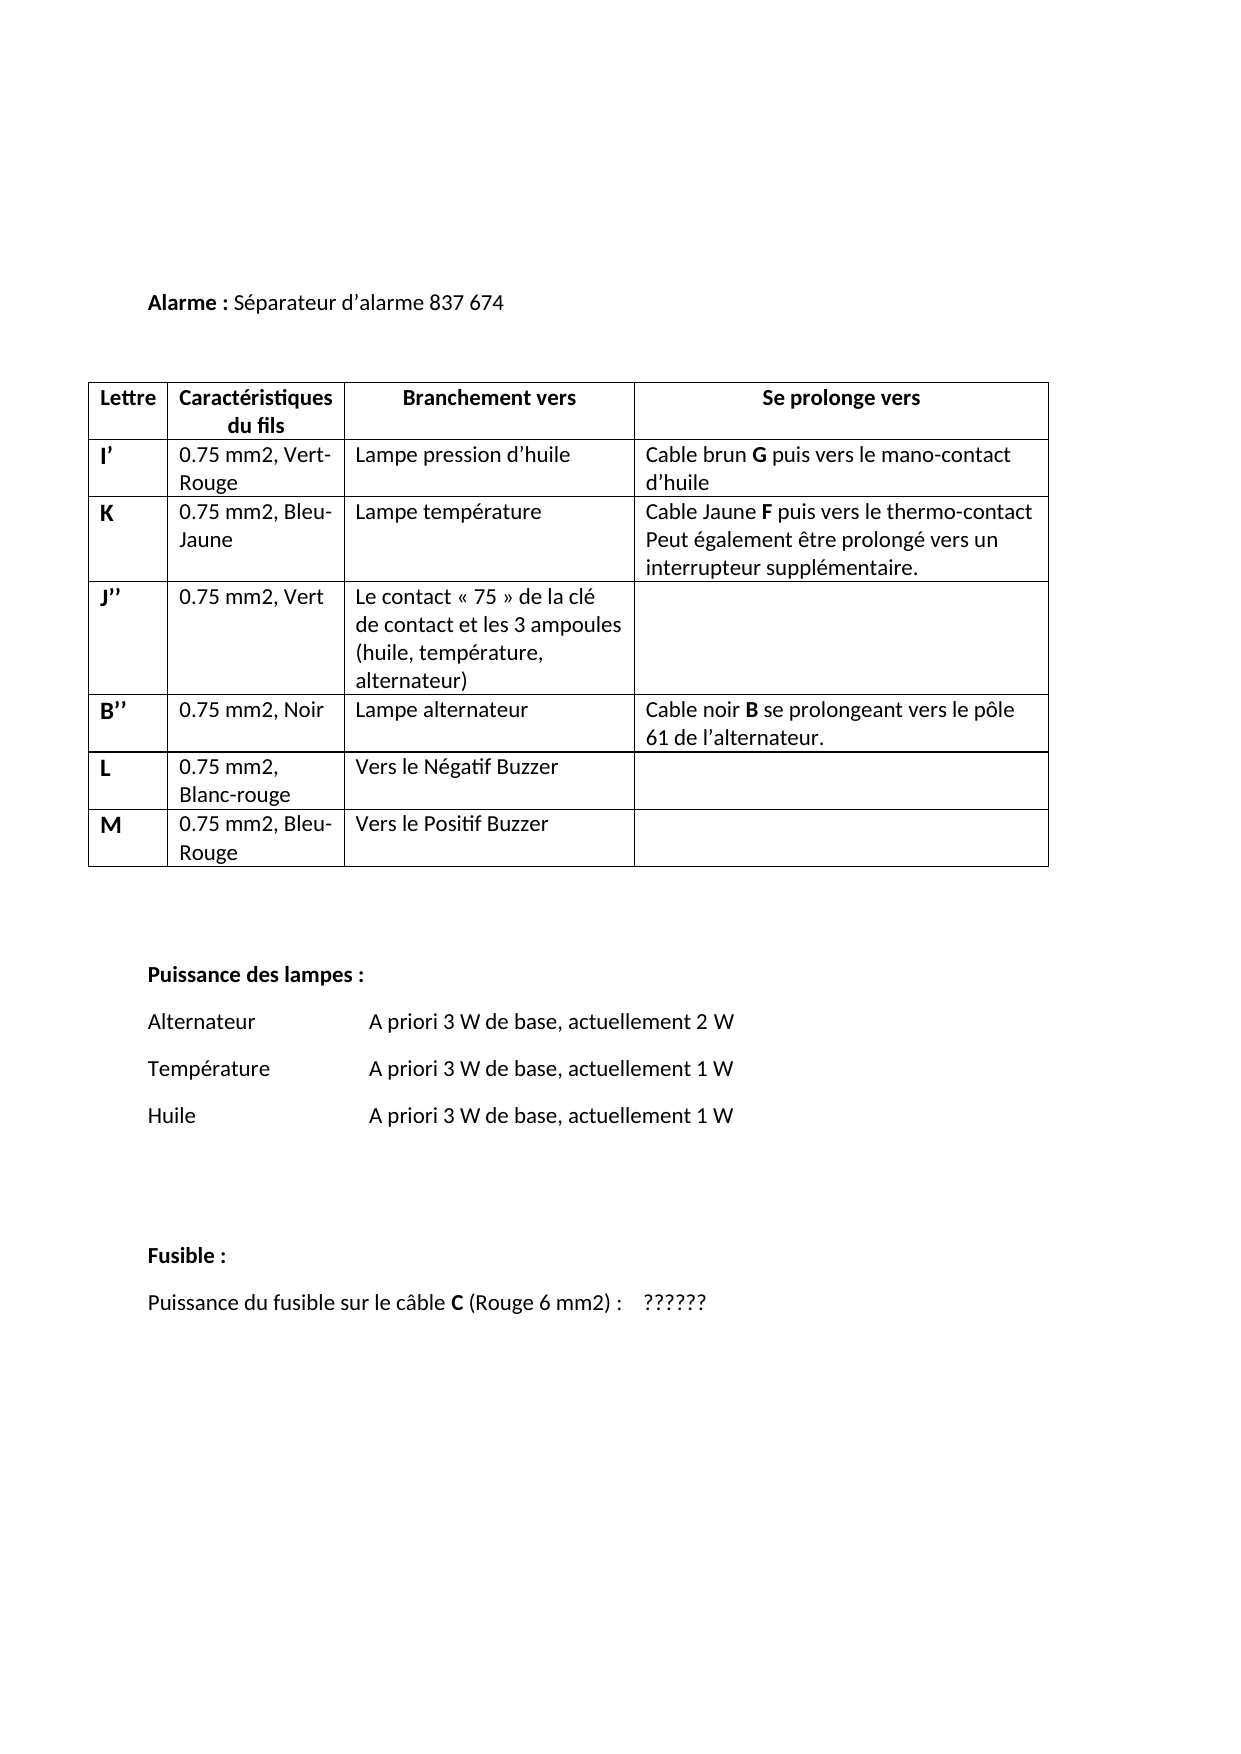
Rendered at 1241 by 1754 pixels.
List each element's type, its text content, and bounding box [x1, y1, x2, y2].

table_cell 0.75 mm2, Bleu-Jaune [168, 497, 344, 581]
text Huile A priori 3 W de base, actuellement 1 W [148, 1101, 1196, 1129]
table_header Branchement vers [345, 383, 634, 439]
table_header Caractéristiques du fils [168, 383, 344, 439]
text Fusible : [148, 1242, 1196, 1270]
table_cell Lampe pression d’huile [345, 440, 634, 496]
table_cell Vers le Positif Buzzer [345, 810, 634, 866]
table_cell Vers le Négatif Buzzer [345, 753, 634, 808]
table_cell B’’ [89, 695, 167, 751]
table_cell [635, 582, 1048, 694]
table_cell 0.75 mm2, Blanc-rouge [168, 753, 344, 808]
table_cell Lampe température [345, 497, 634, 581]
table_cell J’’ [89, 582, 167, 694]
text Puissance du fusible sur le câble C (Rouge 6 mm2) : ?????? [148, 1288, 1196, 1317]
table_cell 0.75 mm2, Bleu-Rouge [168, 810, 344, 866]
table_header Lettre [89, 383, 167, 439]
table_cell Cable noir B se prolongeant vers le pôle 61 de l’alternateur. [635, 695, 1048, 751]
table_cell [635, 810, 1048, 866]
table_cell L [89, 753, 167, 808]
table_cell I’ [89, 440, 167, 496]
table_header Se prolonge vers [635, 383, 1048, 439]
table_cell K [89, 497, 167, 581]
text Puissance des lampes : [148, 960, 1196, 988]
table_cell Cable brun G puis vers le mano-contact d’huile [635, 440, 1048, 496]
text Alarme : Séparateur d’alarme 837 674 [148, 288, 1196, 316]
table_cell Le contact « 75 » de la clé de contact et les 3 ampoules (huile, température, alternateur) [345, 582, 634, 694]
table_cell [635, 753, 1048, 808]
table_cell Cable Jaune F puis vers le thermo-contact Peut également être prolongé vers un interrupteur supplémentaire. [635, 497, 1048, 581]
text Température A priori 3 W de base, actuellement 1 W [148, 1054, 1196, 1082]
text Alternateur A priori 3 W de base, actuellement 2 W [148, 1007, 1196, 1035]
table_cell M [89, 810, 167, 866]
table_cell 0.75 mm2, Vert-Rouge [168, 440, 344, 496]
table_cell 0.75 mm2, Noir [168, 695, 344, 751]
table_cell 0.75 mm2, Vert [168, 582, 344, 694]
table_cell Lampe alternateur [345, 695, 634, 751]
